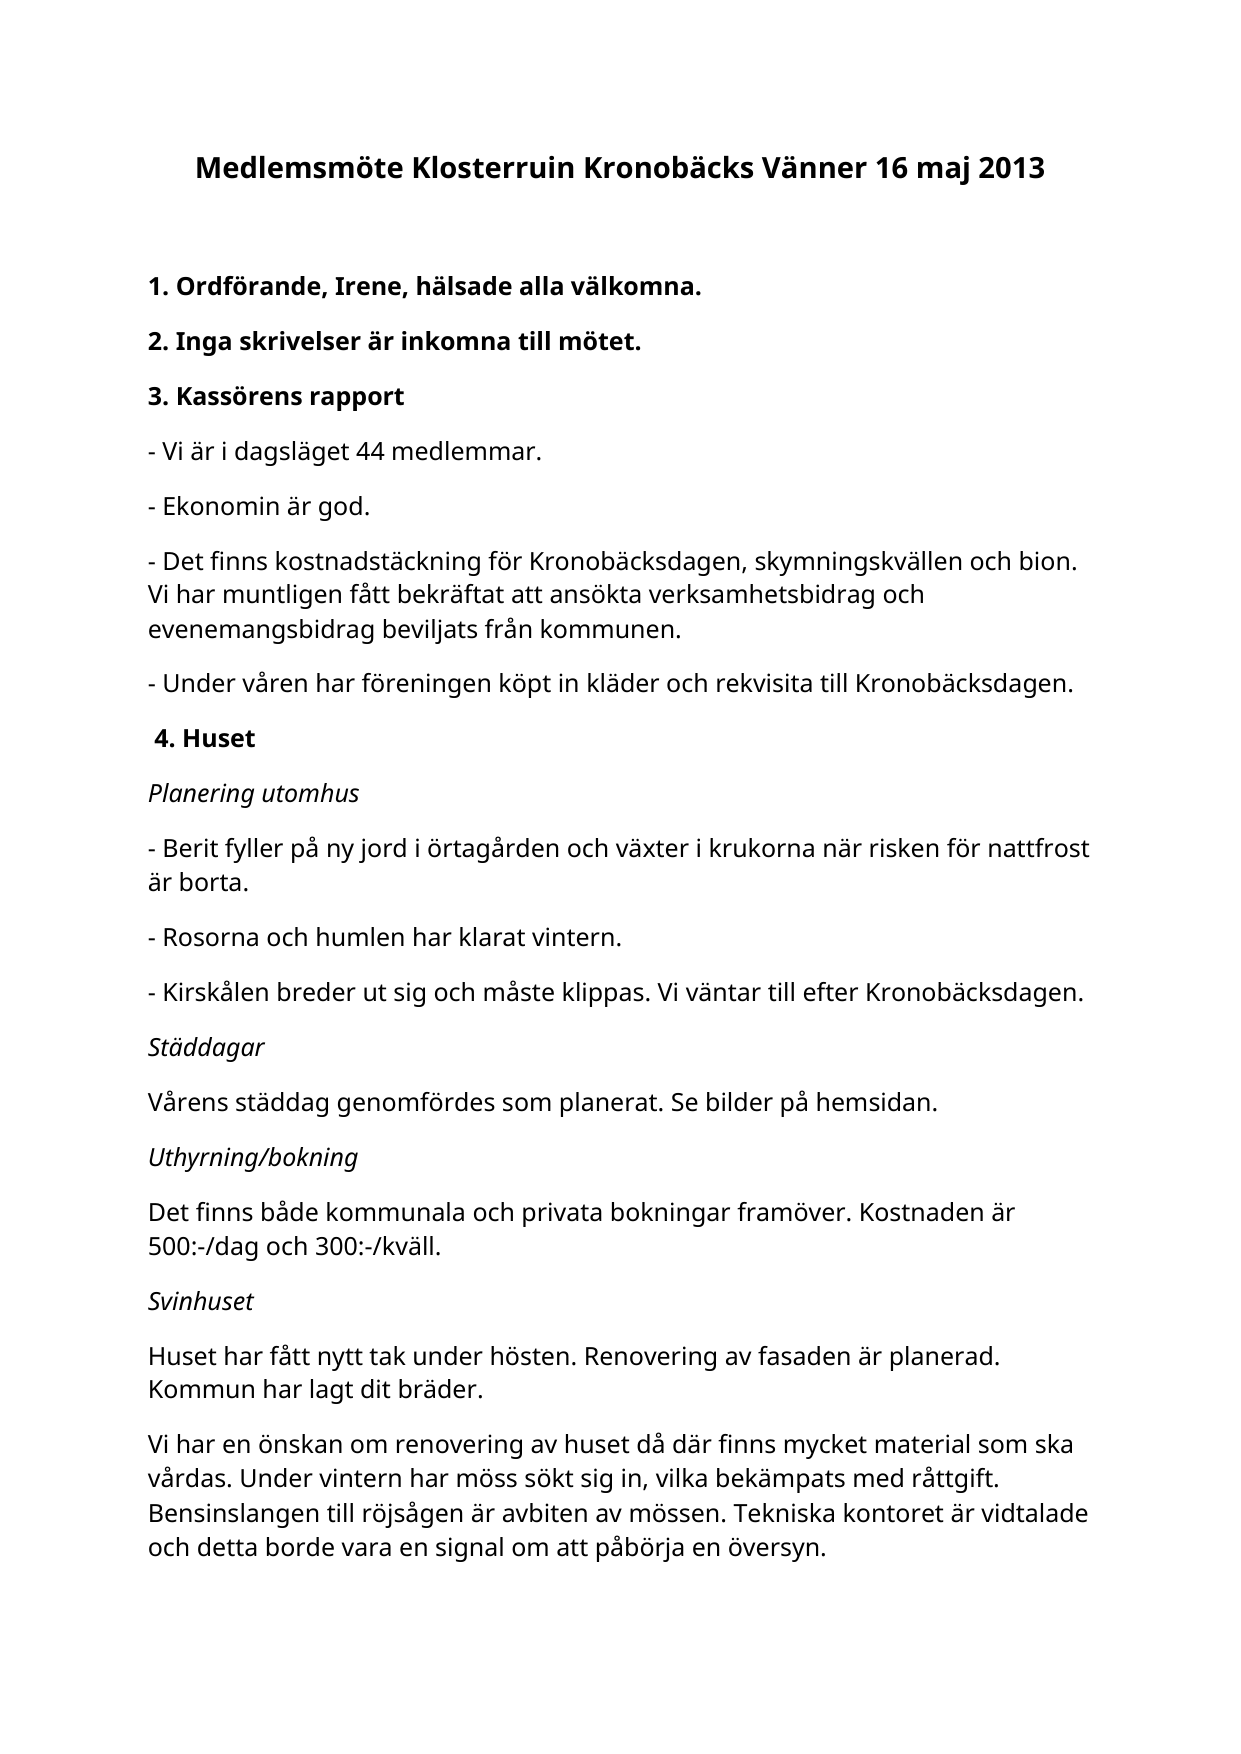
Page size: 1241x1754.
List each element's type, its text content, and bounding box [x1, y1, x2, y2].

text - Vi är i dagsläget 44 medlemmar. [148, 433, 1093, 467]
text Vi har en önskan om renovering av huset då där finns mycket material som ska vårdas. Under vintern har möss sökt sig in, vilka bekämpats med råttgift. Bensinslangen till röjsågen är avbiten av mössen. Tekniska kontoret är vidtalade och detta borde vara en signal om att påbörja en översyn. [148, 1427, 1093, 1563]
text Svinhuset [148, 1283, 1093, 1317]
text 3. Kassörens rapport [148, 378, 1093, 412]
text Det finns både kommunala och privata bokningar framöver. Kostnaden är 500:-/dag och 300:-/kväll. [148, 1194, 1093, 1262]
text - Kirskålen breder ut sig och måste klippas. Vi väntar till efter Kronobäcksdagen. [148, 975, 1093, 1009]
text 4. Huset [148, 721, 1093, 755]
text - Rosorna och humlen har klarat vintern. [148, 920, 1093, 954]
text Planering utomhus [148, 776, 1093, 810]
text Uthyrning/bokning [148, 1139, 1093, 1173]
text 2. Inga skrivelser är inkomna till mötet. [148, 323, 1093, 358]
text Vårens städdag genomfördes som planerat. Se bilder på hemsidan. [148, 1084, 1093, 1118]
text Medlemsmöte Klosterruin Kronobäcks Vänner 16 maj 2013 [148, 148, 1093, 187]
text 1. Ordförande, Irene, hälsade alla välkomna. [148, 269, 1093, 303]
text Huset har fått nytt tak under hösten. Renovering av fasaden är planerad. Kommun har lagt dit bräder. [148, 1338, 1093, 1406]
text - Berit fyller på ny jord i örtagården och växter i krukorna när risken för nattfrost är borta. [148, 831, 1093, 899]
text - Det finns kostnadstäckning för Kronobäcksdagen, skymningskvällen och bion. Vi har muntligen fått bekräftat att ansökta verksamhetsbidrag och evenemangsbidrag beviljats från kommunen. [148, 543, 1093, 645]
text - Ekonomin är god. [148, 488, 1093, 522]
text Städdagar [148, 1029, 1093, 1064]
text - Under våren har föreningen köpt in kläder och rekvisita till Kronobäcksdagen. [148, 666, 1093, 700]
